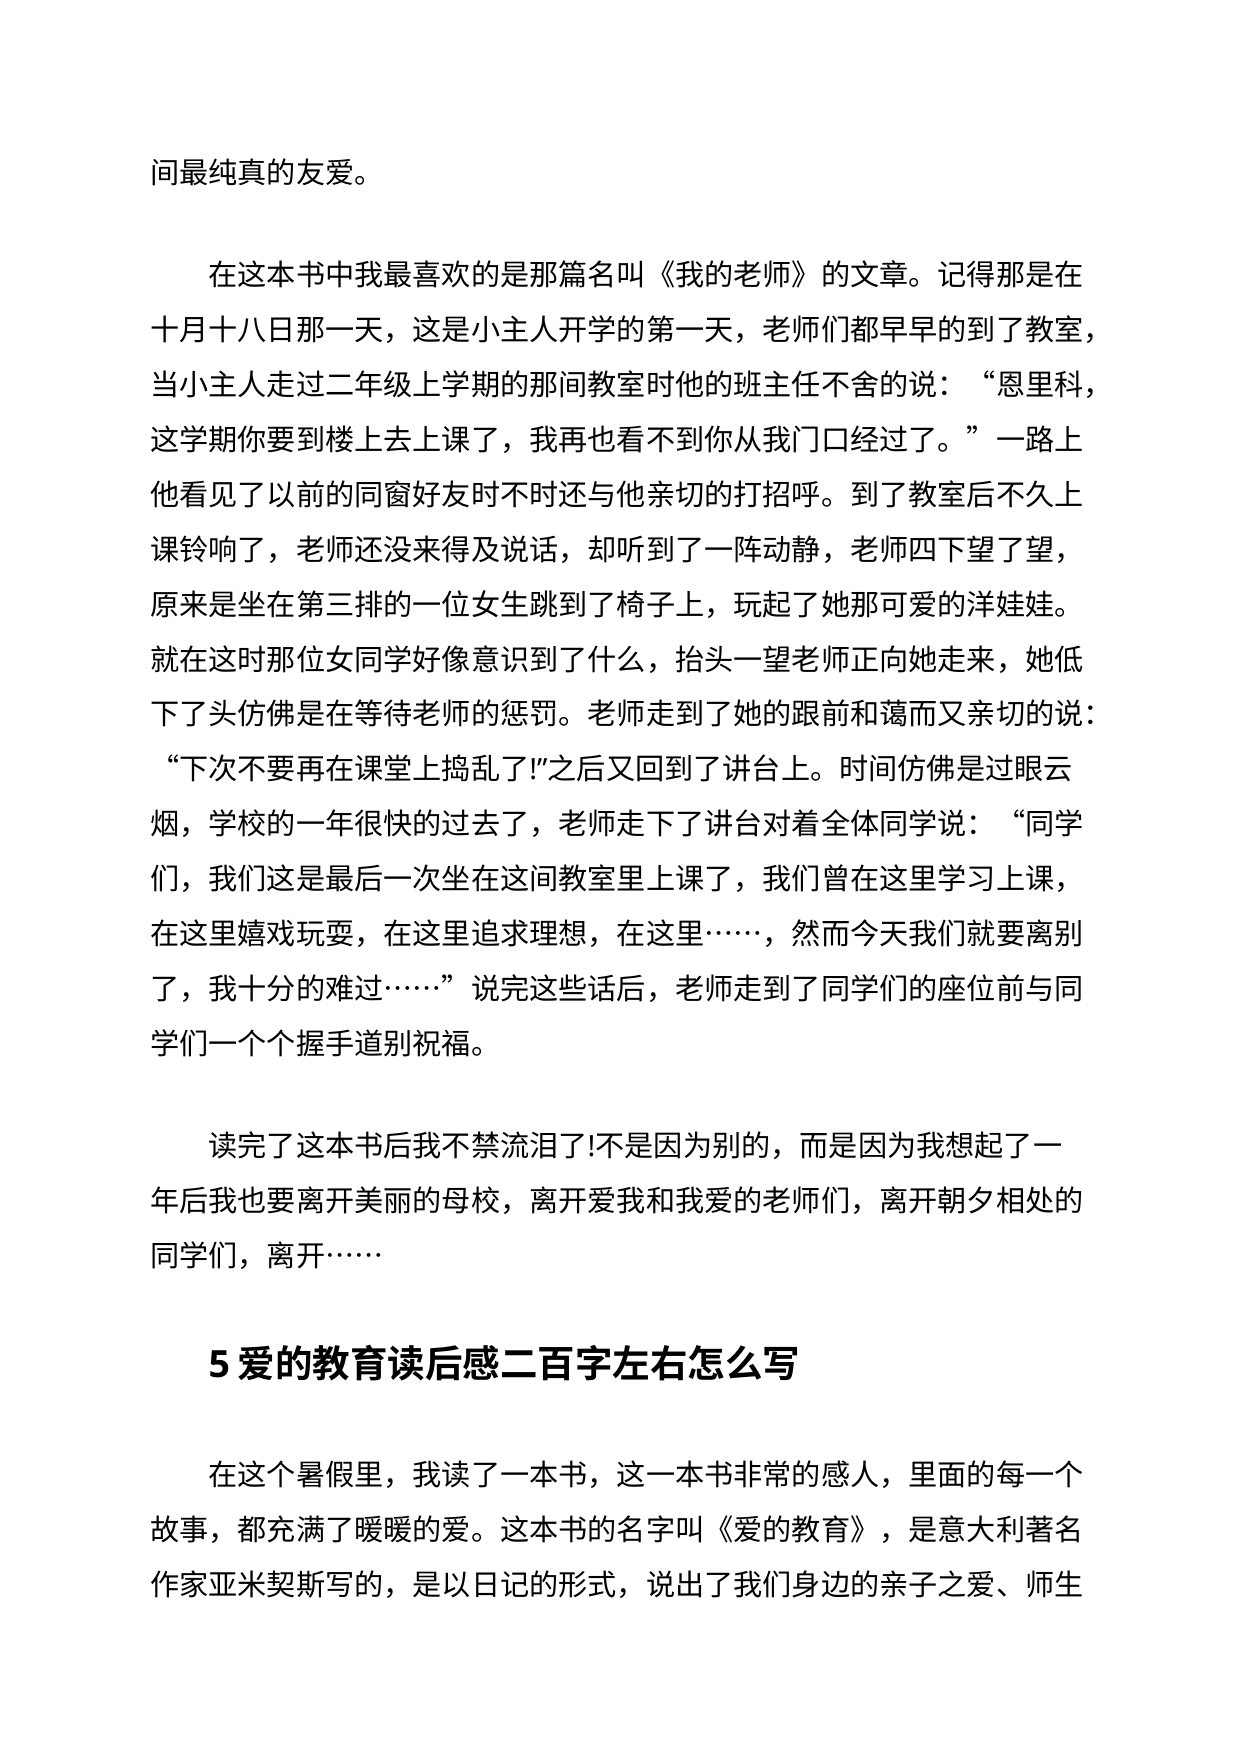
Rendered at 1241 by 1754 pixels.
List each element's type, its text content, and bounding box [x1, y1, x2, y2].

text 5爱的教育读后感二百字左右怎么写 [150, 1334, 1090, 1388]
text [150, 150, 1090, 192]
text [150, 1451, 1090, 1603]
text 读完了这本书后我不禁流泪了!不是因为别的，而是因为我想起了一年后我也要离开美丽的母校，离开爱我和我爱的老师们，离开朝夕相处的同学们，离开…… [150, 1122, 1090, 1274]
text 在这本书中我最喜欢的是那篇名叫《我的老师》的文章。记得那是在十月十八日那一天，这是小主人开学的第一天，老师们都早早的到了教室，当小主人走过二年级上学期的那间教室时他的班主任不舍的说：“恩里科，这学期你要到楼上去上课了，我再也看不到你从我门口经过了。”一路上他看见了以前的同窗好友时不时还与他亲切的打招呼。到了教室后不久上课铃响了，老师还没来得及说话，却听到了一阵动静，老师四下望了望，原来是坐在第三排的一位女生跳到了椅子上，玩起了她那可爱的洋娃娃。就在这时那位女同学好像意识到了什么，抬头一望老师正向她走来，她低下了头仿佛是在等待老师的惩罚。老师走到了她的跟前和蔼而又亲切的说：“下次不要再在课堂上捣乱了!”之后又回到了讲台上。时间仿佛是过眼云烟，学校的一年很快的过去了，老师走下了讲台对着全体同学说：“同学们，我们这是最后一次坐在这间教室里上课了，我们曾在这里学习上课，在这里嬉戏玩耍，在这里追求理想，在这里……，然而今天我们就要离别了，我十分的难过……”说完这些话后，老师走到了同学们的座位前与同学们一个个握手道别祝福。 [150, 252, 1090, 1063]
